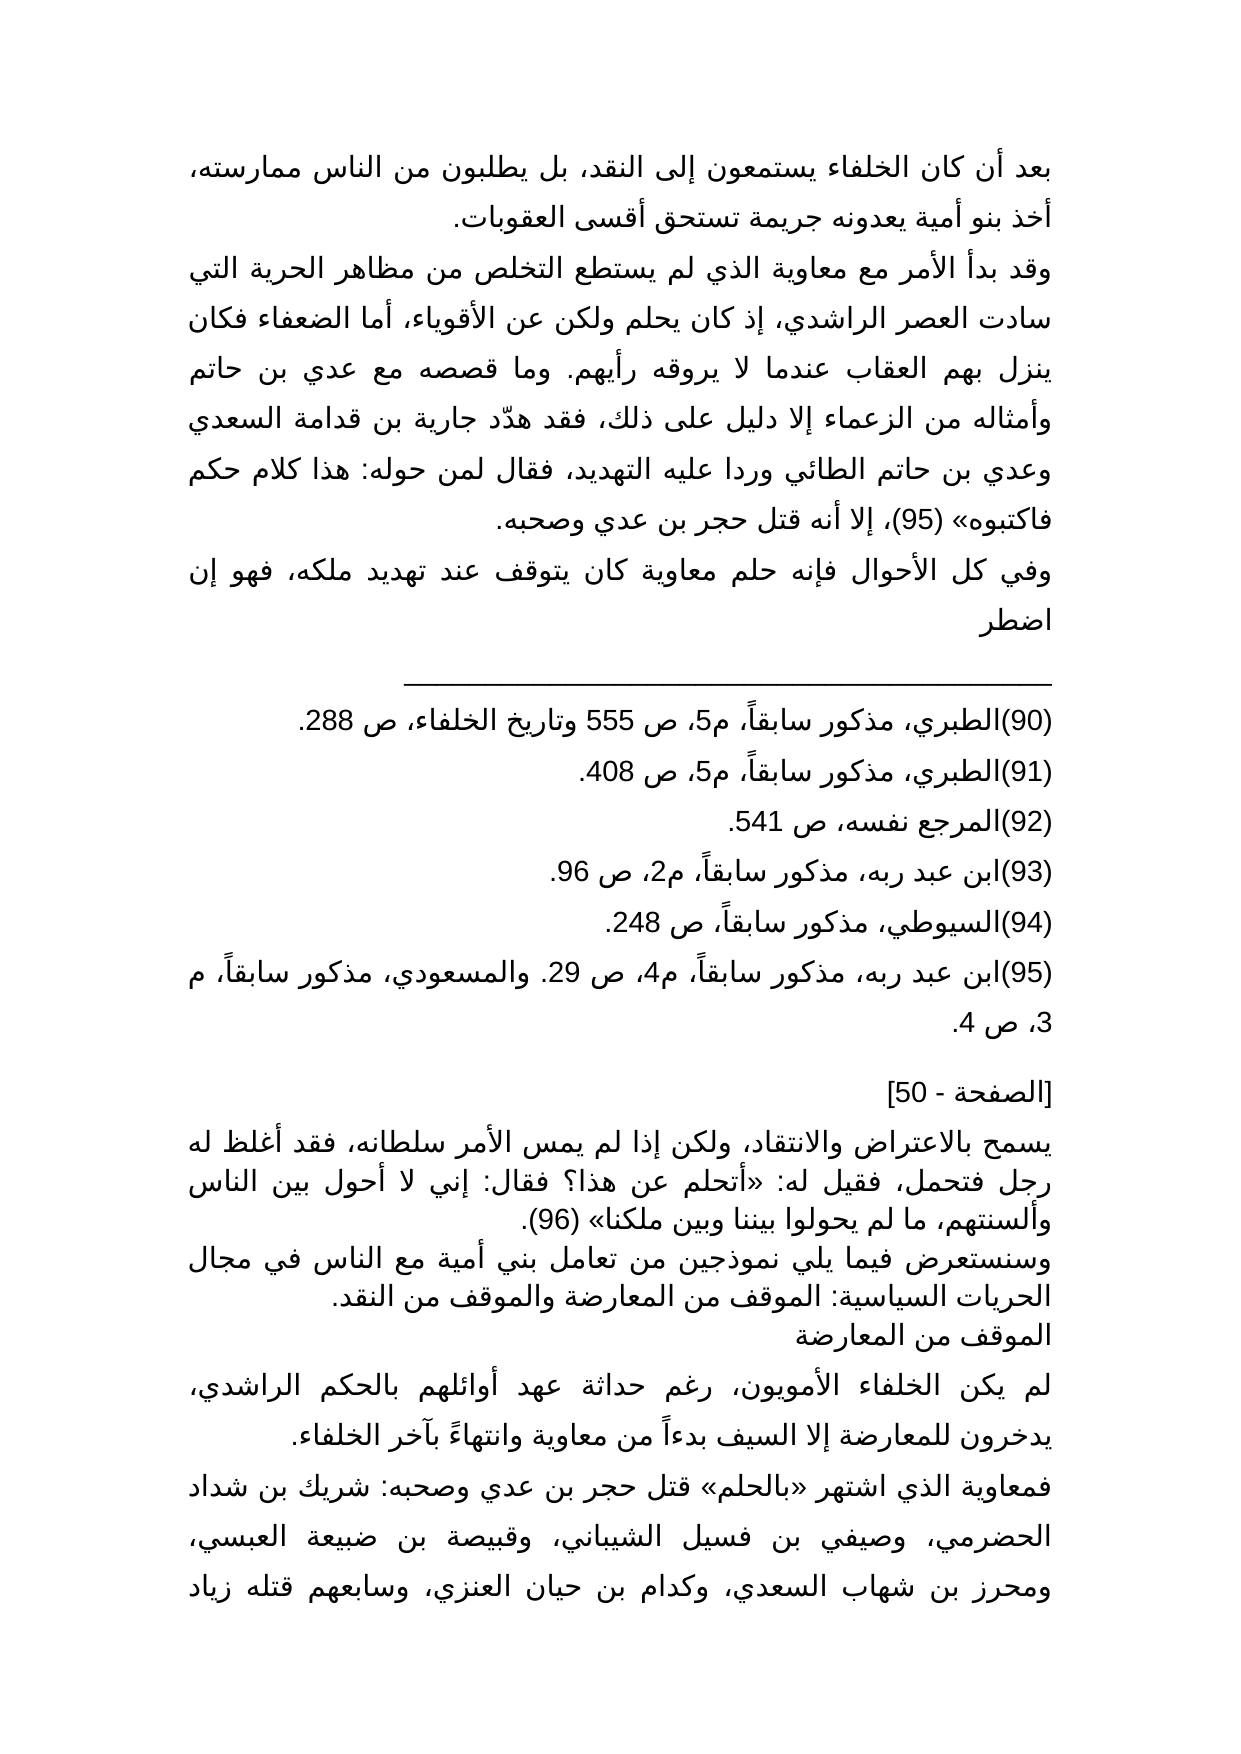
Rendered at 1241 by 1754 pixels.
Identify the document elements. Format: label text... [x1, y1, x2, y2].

text بعد أن كان الخلفاء يستمعون إلى النقد، بل يطلبون من الناس ممارسته، أخذ بنو أمية يعدونه جريمة تستحق أقسى العقوبات. [187, 150, 1053, 234]
text يسمح بالاعتراض والانتقاد، ولكن إذا لم يمس الأمر سلطانه، فقد أغلظ له رجل فتحمل، فقيل له: «أتحلم عن هذا؟ فقال: إني لا أحول بين الناس وألسنتهم، ما لم يحولوا بيننا وبين ملكنا» (96). [187, 1125, 1053, 1236]
text الموقف من المعارضة [187, 1318, 1053, 1351]
text (91)الطبري، مذكور سابقاً، م5، ص 408. [187, 754, 1053, 787]
text (93)ابن عبد ربه، مذكور سابقاً، م2، ص 96. [187, 854, 1053, 888]
text ________________________________________ [187, 653, 1053, 687]
text وقد بدأ الأمر مع معاوية الذي لم يستطع التخلص من مظاهر الحرية التي سادت العصر الراشدي، إذ كان يحلم ولكن عن الأقوياء، أما الضعفاء فكان ينزل بهم العقاب عندما لا يروقه رأيهم. وما قصصه مع عدي بن حاتم وأمثاله من الزعماء إلا دليل على ذلك، فقد هدّد جارية بن قدامة السعدي وعدي بن حاتم الطائي وردا عليه التهديد، فقال لمن حوله: هذا كلام حكم فاكتبوه» (95)، إلا أنه قتل حجر بن عدي وصحبه. [187, 251, 1053, 536]
text لم يكن الخلفاء الأمويون، رغم حداثة عهد أوائلهم بالحكم الراشدي، يدخرون للمعارضة إلا السيف بدءاً من معاوية وانتهاءً بآخر الخلفاء. [187, 1368, 1053, 1452]
text (94)السيوطي، مذكور سابقاً، ص 248. [187, 905, 1053, 938]
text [187, 1469, 1053, 1603]
text وفي كل الأحوال فإنه حلم معاوية كان يتوقف عند تهديد ملكه، فهو إن اضطر [187, 552, 1053, 636]
text وسنستعرض فيما يلي نموذجين من تعامل بني أمية مع الناس في مجال الحريات السياسية: الموقف من المعارضة والموقف من النقد. [187, 1241, 1053, 1313]
text (95)ابن عبد ربه، مذكور سابقاً، م4، ص 29. والمسعودي، مذكور سابقاً، م3، ص 4. [187, 955, 1053, 1039]
text [الصفحة - 50] [187, 1075, 1053, 1108]
text (90)الطبري، مذكور سابقاً، م5، ص 555 وتاريخ الخلفاء، ص 288. [187, 703, 1053, 737]
text (92)المرجع نفسه، ص 541. [187, 804, 1053, 838]
